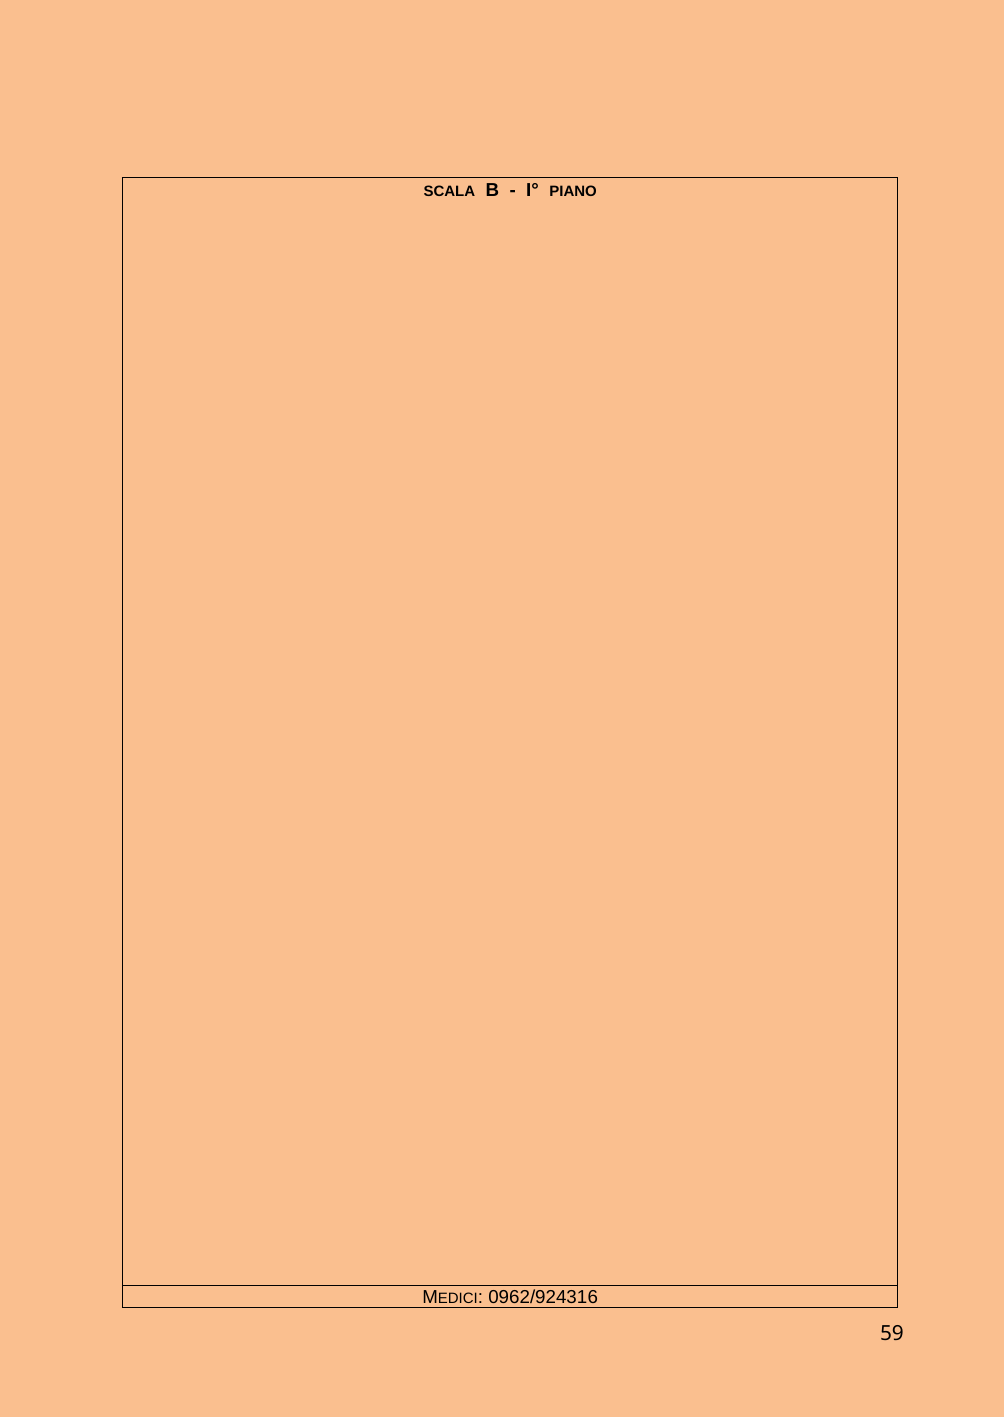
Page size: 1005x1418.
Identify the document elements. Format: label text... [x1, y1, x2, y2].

table_cell scala B - I° piano [123, 178, 897, 1285]
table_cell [123, 1286, 897, 1307]
